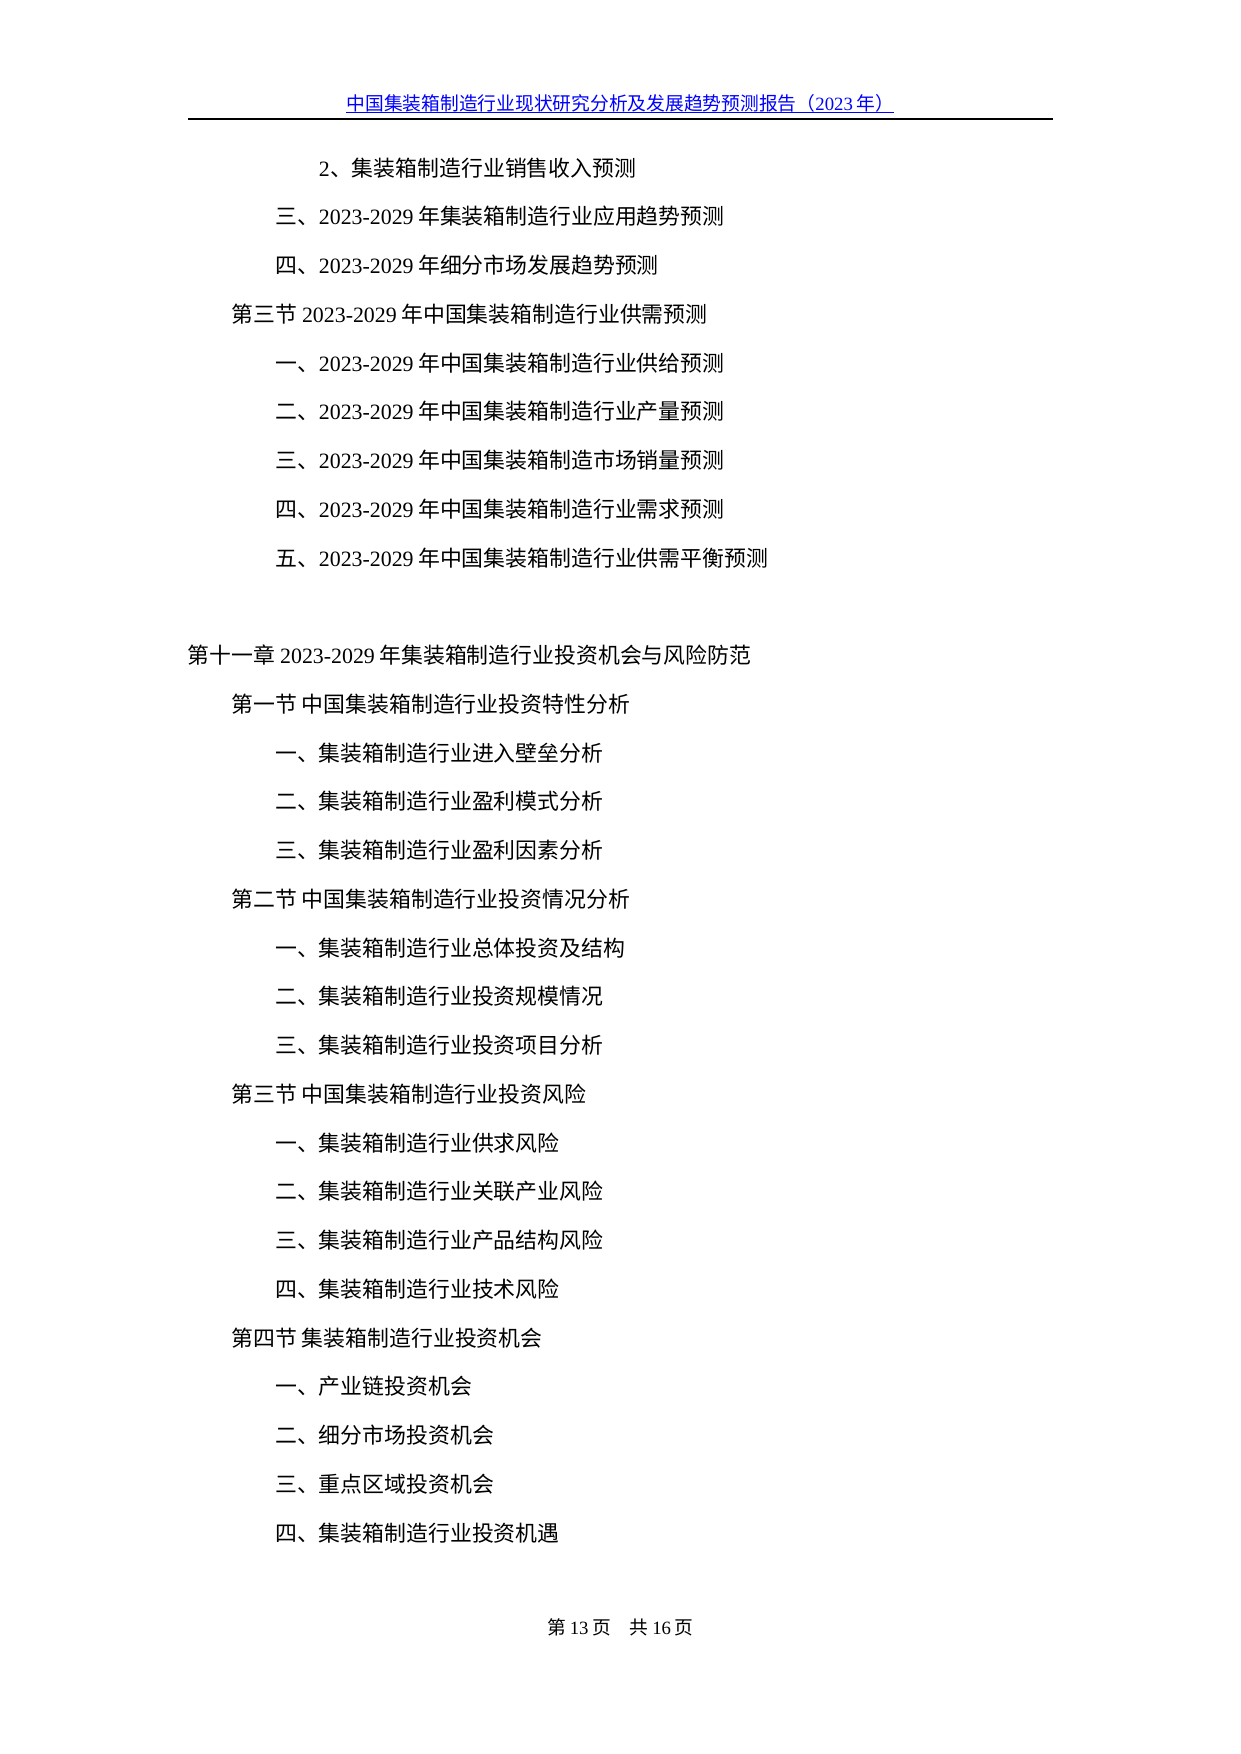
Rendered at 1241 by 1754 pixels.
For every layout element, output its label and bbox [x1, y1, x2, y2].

text [187, 150, 1053, 1548]
